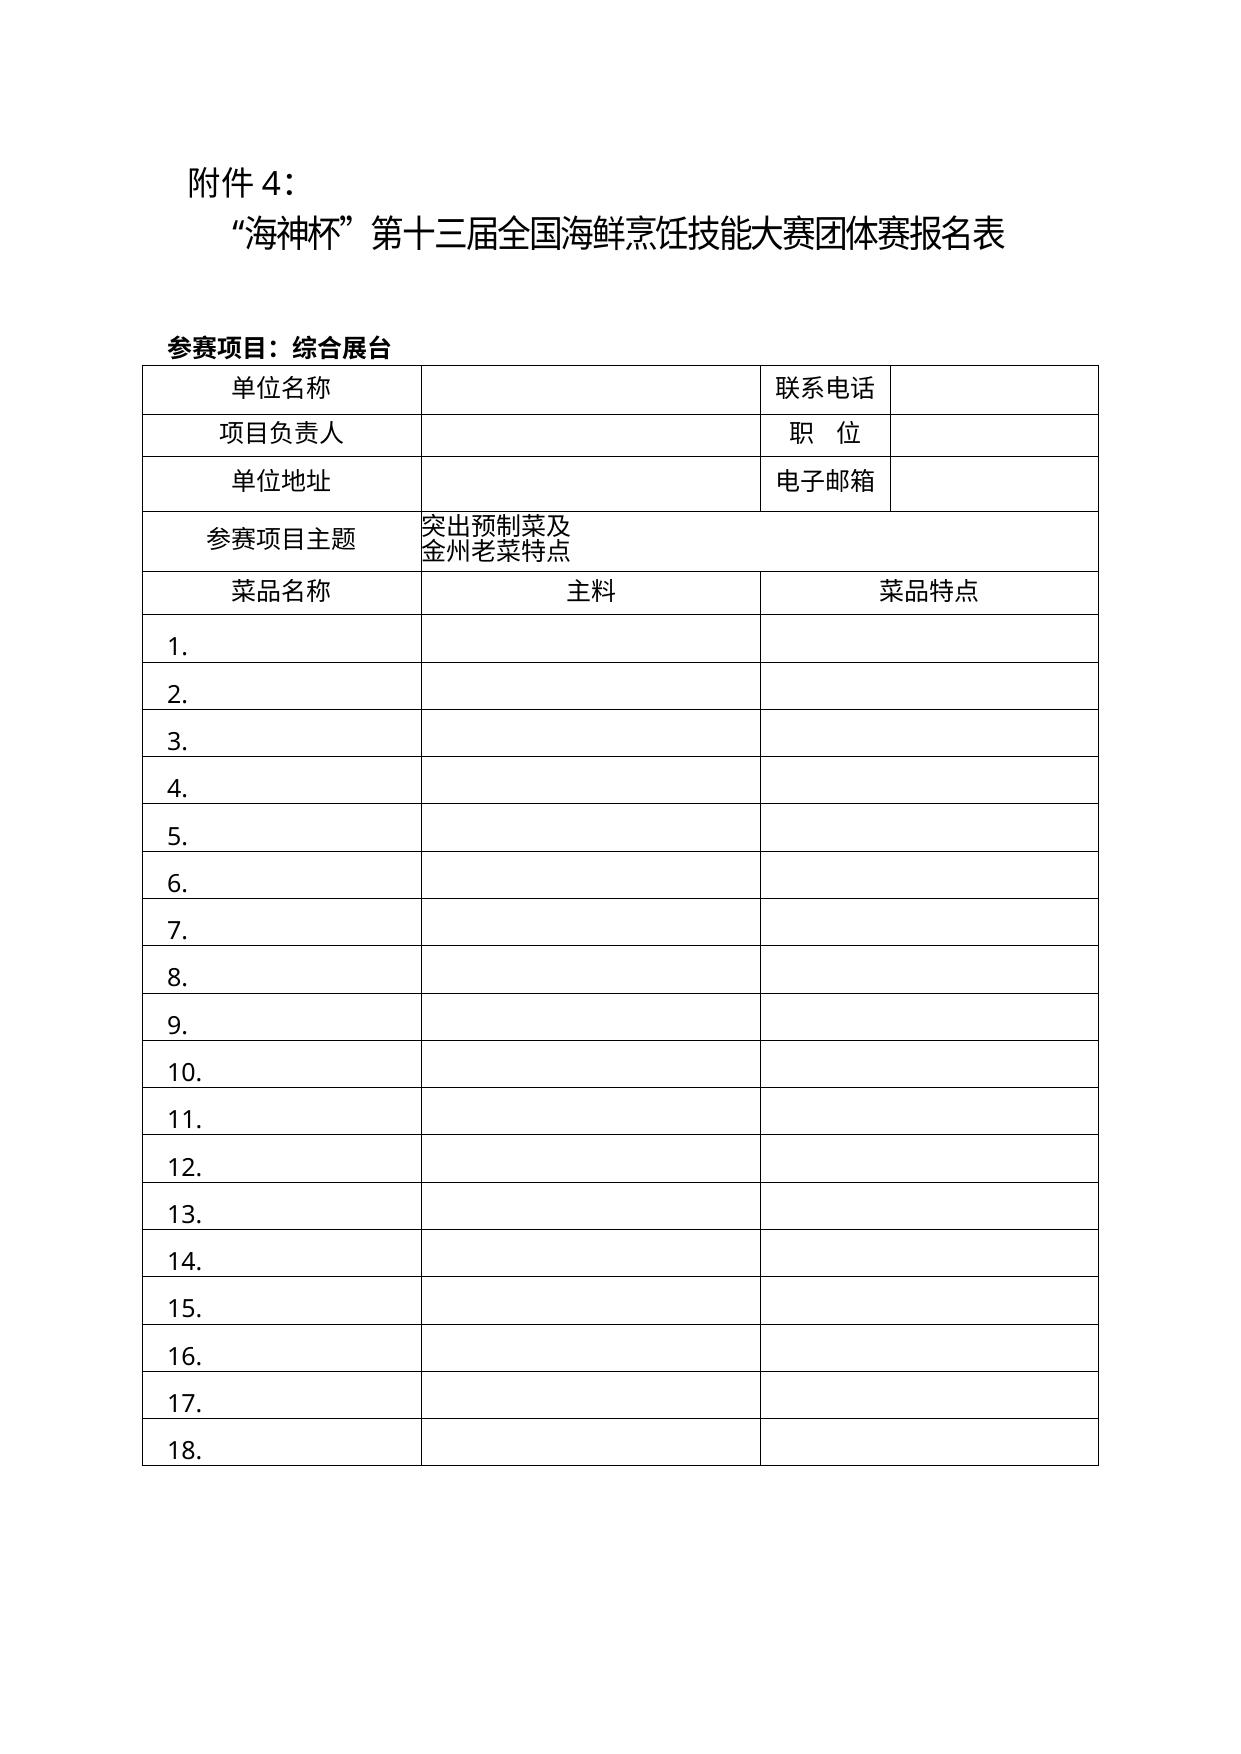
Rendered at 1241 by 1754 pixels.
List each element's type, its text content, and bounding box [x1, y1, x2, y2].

table_cell 18. [143, 1419, 421, 1465]
table_cell [422, 994, 760, 1040]
table_cell 8. [143, 946, 421, 992]
table_cell [761, 1372, 1098, 1418]
table_cell 菜品特点 [761, 572, 1098, 614]
table_cell 主料 [422, 572, 760, 614]
table_cell [761, 1277, 1098, 1323]
table_cell [761, 663, 1098, 709]
table_cell [422, 1230, 760, 1276]
table_cell [422, 457, 760, 511]
table_cell 菜品名称 [143, 572, 421, 614]
table_cell [422, 366, 760, 413]
table_cell 联系电话 [761, 366, 890, 413]
table_cell [761, 1183, 1098, 1229]
table_cell [761, 1230, 1098, 1276]
table_cell [422, 1372, 760, 1418]
table_cell 14. [143, 1230, 421, 1276]
table_cell 15. [143, 1277, 421, 1323]
table_cell [422, 852, 760, 898]
table_cell [422, 946, 760, 992]
table_cell 4. [143, 757, 421, 803]
table_cell [761, 946, 1098, 992]
table_cell 2. [143, 663, 421, 709]
table_cell 电子邮箱 [761, 457, 890, 511]
table_cell [422, 899, 760, 945]
table_cell 10. [143, 1041, 421, 1087]
table_cell [891, 457, 1098, 511]
table_cell [761, 710, 1098, 756]
table_cell 3. [143, 710, 421, 756]
table_cell [422, 1135, 760, 1182]
table_cell [761, 1419, 1098, 1465]
table_cell [761, 804, 1098, 851]
table_cell [761, 994, 1098, 1040]
table_cell [761, 1135, 1098, 1182]
text “海神杯”第十三届全国海鲜烹饪技能大赛团体赛报名表 [187, 204, 1053, 259]
table_cell 单位地址 [143, 457, 421, 511]
table_cell 职 位 [761, 415, 890, 456]
table_cell [422, 1419, 760, 1465]
table_cell [422, 710, 760, 756]
table_cell [761, 899, 1098, 945]
table_cell 16. [143, 1325, 421, 1371]
table_cell 5. [143, 804, 421, 851]
table_cell [422, 663, 760, 709]
table_cell [761, 757, 1098, 803]
table_cell [422, 615, 760, 661]
table_cell [422, 1325, 760, 1371]
table_cell [761, 1088, 1098, 1134]
table_cell [761, 615, 1098, 661]
table_cell [422, 1277, 760, 1323]
table_cell [422, 1183, 760, 1229]
table_cell 13. [143, 1183, 421, 1229]
table_cell [422, 415, 760, 456]
table_cell 突出预制菜及 金州老菜特点 [422, 512, 1098, 571]
table_cell 12. [143, 1135, 421, 1182]
table_cell 6. [143, 852, 421, 898]
text 附件 4： [187, 161, 1053, 204]
table_cell [422, 1041, 760, 1087]
table_cell [761, 852, 1098, 898]
table_cell 单位名称 [143, 366, 421, 413]
table_cell 7. [143, 899, 421, 945]
table_cell [761, 1041, 1098, 1087]
table_cell 17. [143, 1372, 421, 1418]
table_cell [422, 804, 760, 851]
table_header 参赛项目：综合展台 [142, 310, 1098, 364]
table_cell [891, 415, 1098, 456]
table_cell [422, 757, 760, 803]
table_cell [422, 1088, 760, 1134]
table_cell [891, 366, 1098, 413]
table_cell 项目负责人 [143, 415, 421, 456]
table_cell 1. [143, 615, 421, 661]
table_cell 11. [143, 1088, 421, 1134]
table_cell 9. [143, 994, 421, 1040]
table_cell [761, 1325, 1098, 1371]
table_cell 参赛项目主题 [143, 512, 421, 571]
